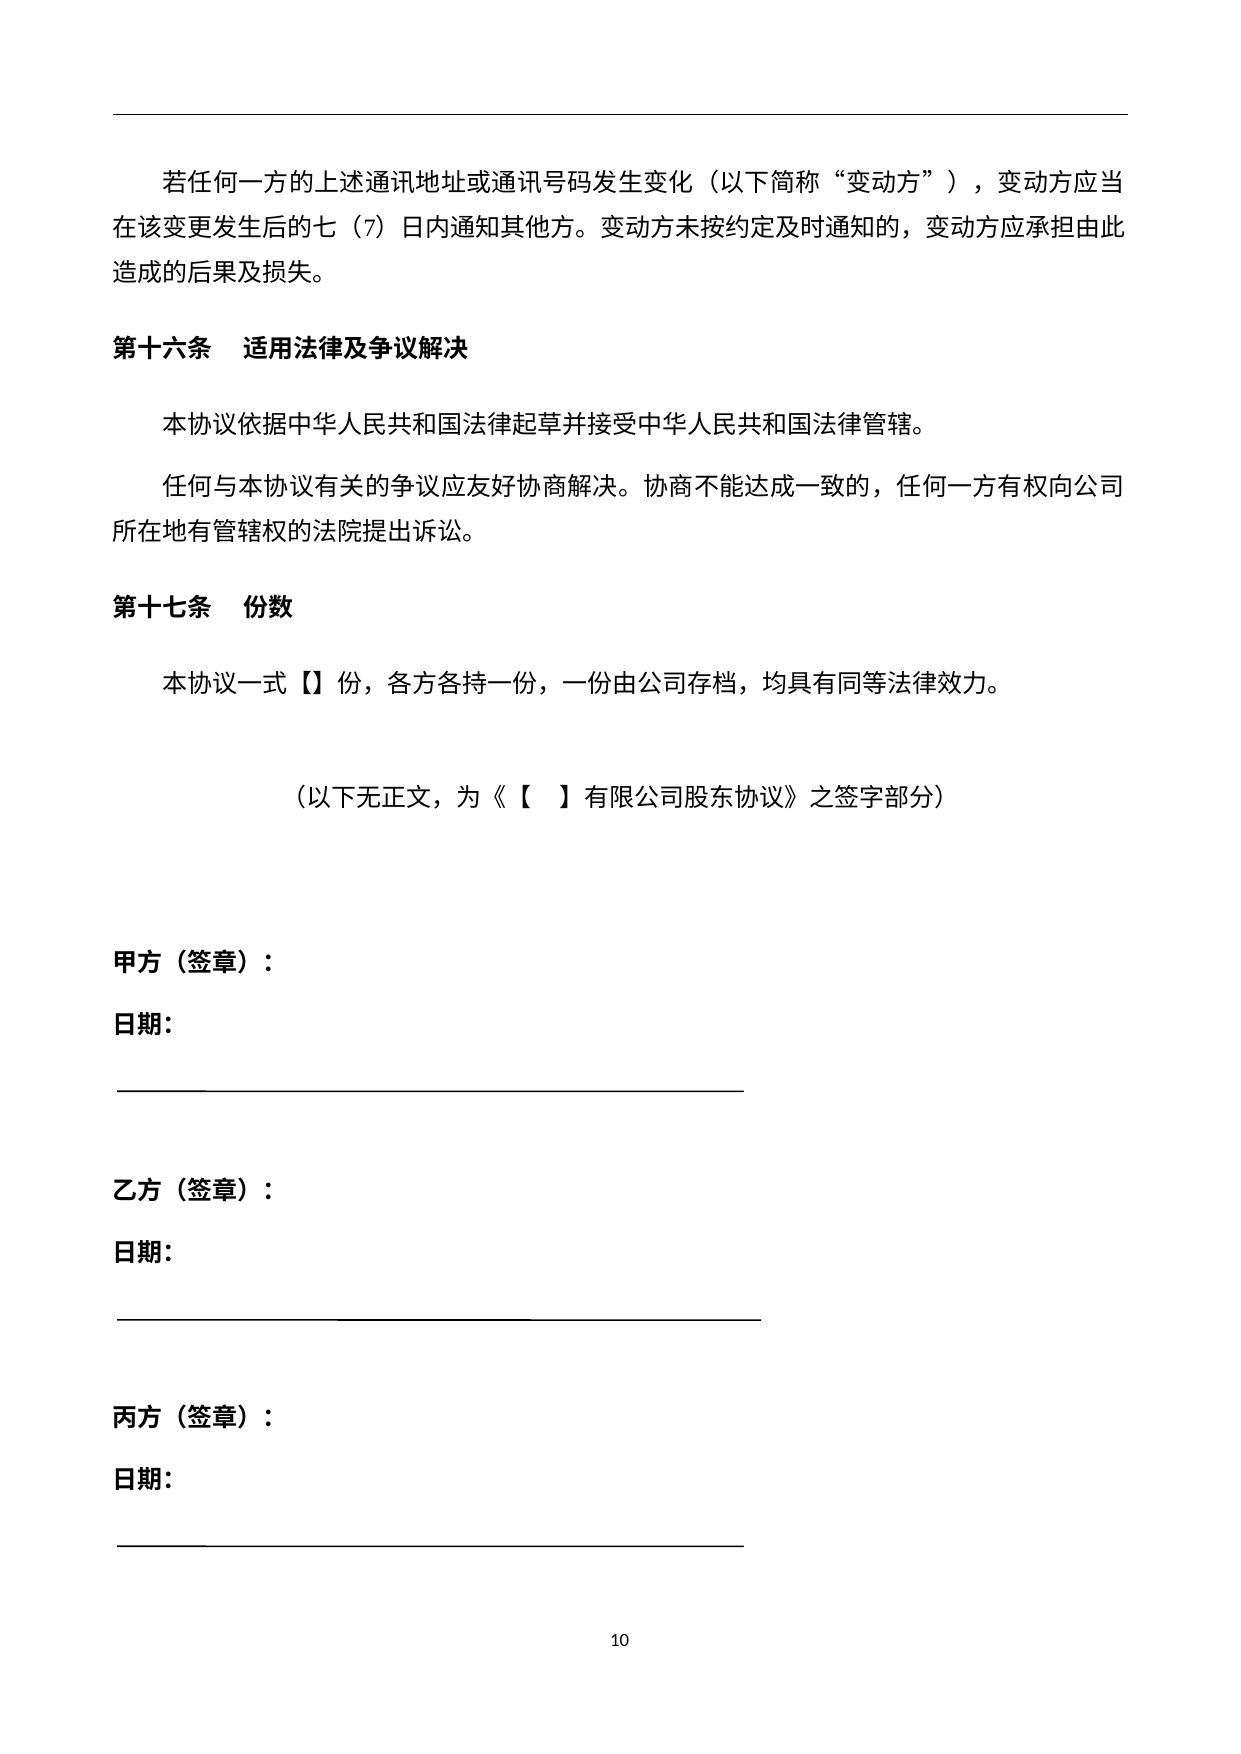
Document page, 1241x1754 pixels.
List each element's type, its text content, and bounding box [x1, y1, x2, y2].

subtitle 份数 [112, 573, 1128, 638]
text 甲方（签章）： [112, 943, 1128, 979]
text （以下无正文，为《【 】有限公司股东协议》之签字部分） [112, 777, 1128, 813]
subtitle 适用法律及争议解决 [112, 314, 1128, 379]
text 本协议一式【】份，各方各持一份，一份由公司存档，均具有同等法律效力。 [112, 663, 1128, 699]
text 任何与本协议有关的争议应友好协商解决。协商不能达成一致的，任何一方有权向公司所在地有管辖权的法院提出诉讼。 [112, 466, 1128, 548]
text 日期： [112, 1004, 1128, 1041]
text 乙方（签章）： [112, 1170, 1128, 1207]
text 丙方（签章）： [112, 1398, 1128, 1434]
text 日期： [112, 1459, 1128, 1496]
text 本协议依据中华人民共和国法律起草并接受中华人民共和国法律管辖。 [112, 404, 1128, 441]
text 若任何一方的上述通讯地址或通讯号码发生变化（以下简称“变动方”），变动方应当在该变更发生后的七（7）日内通知其他方。变动方未按约定及时通知的，变动方应承担由此造成的后果及损失。 [112, 162, 1128, 289]
text 日期： [112, 1232, 1128, 1268]
